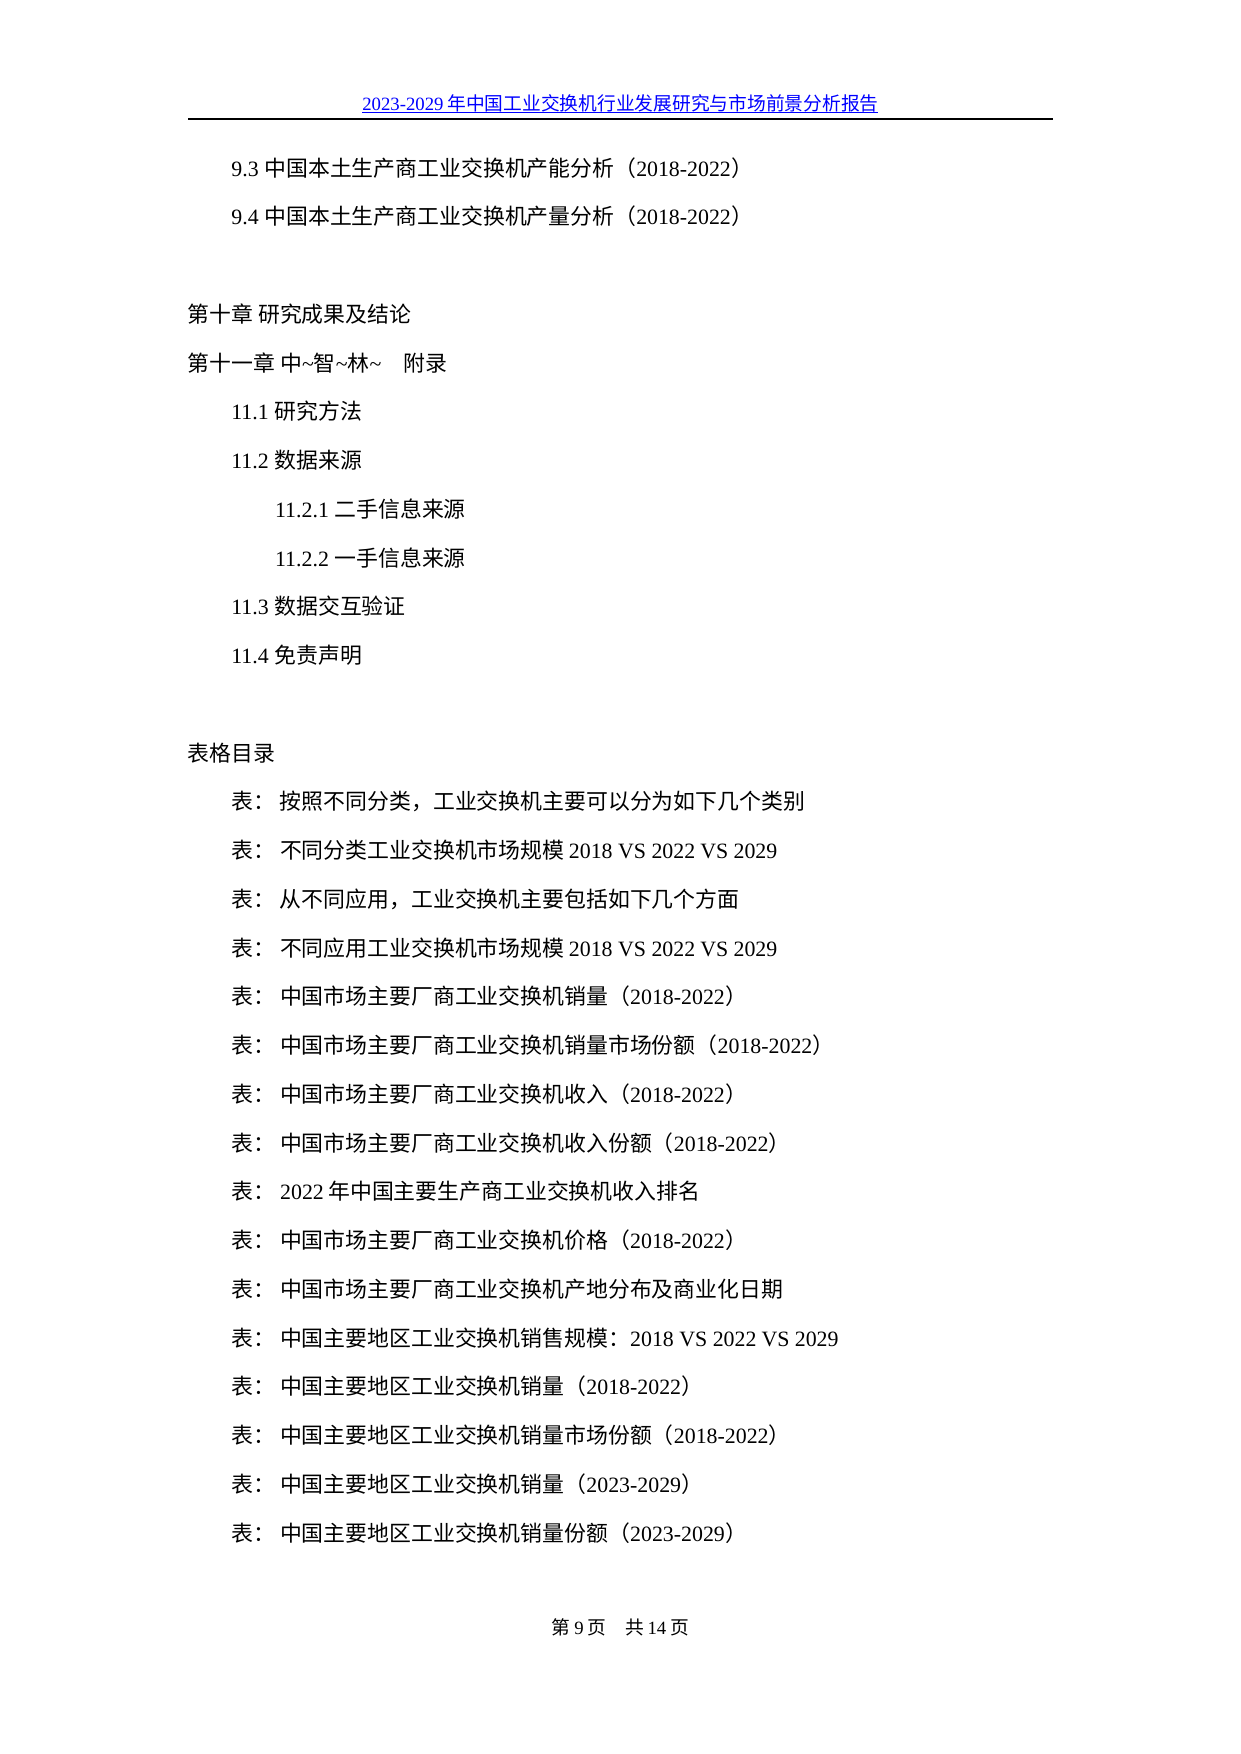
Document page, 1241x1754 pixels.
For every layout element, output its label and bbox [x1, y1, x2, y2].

text [187, 150, 1053, 1548]
